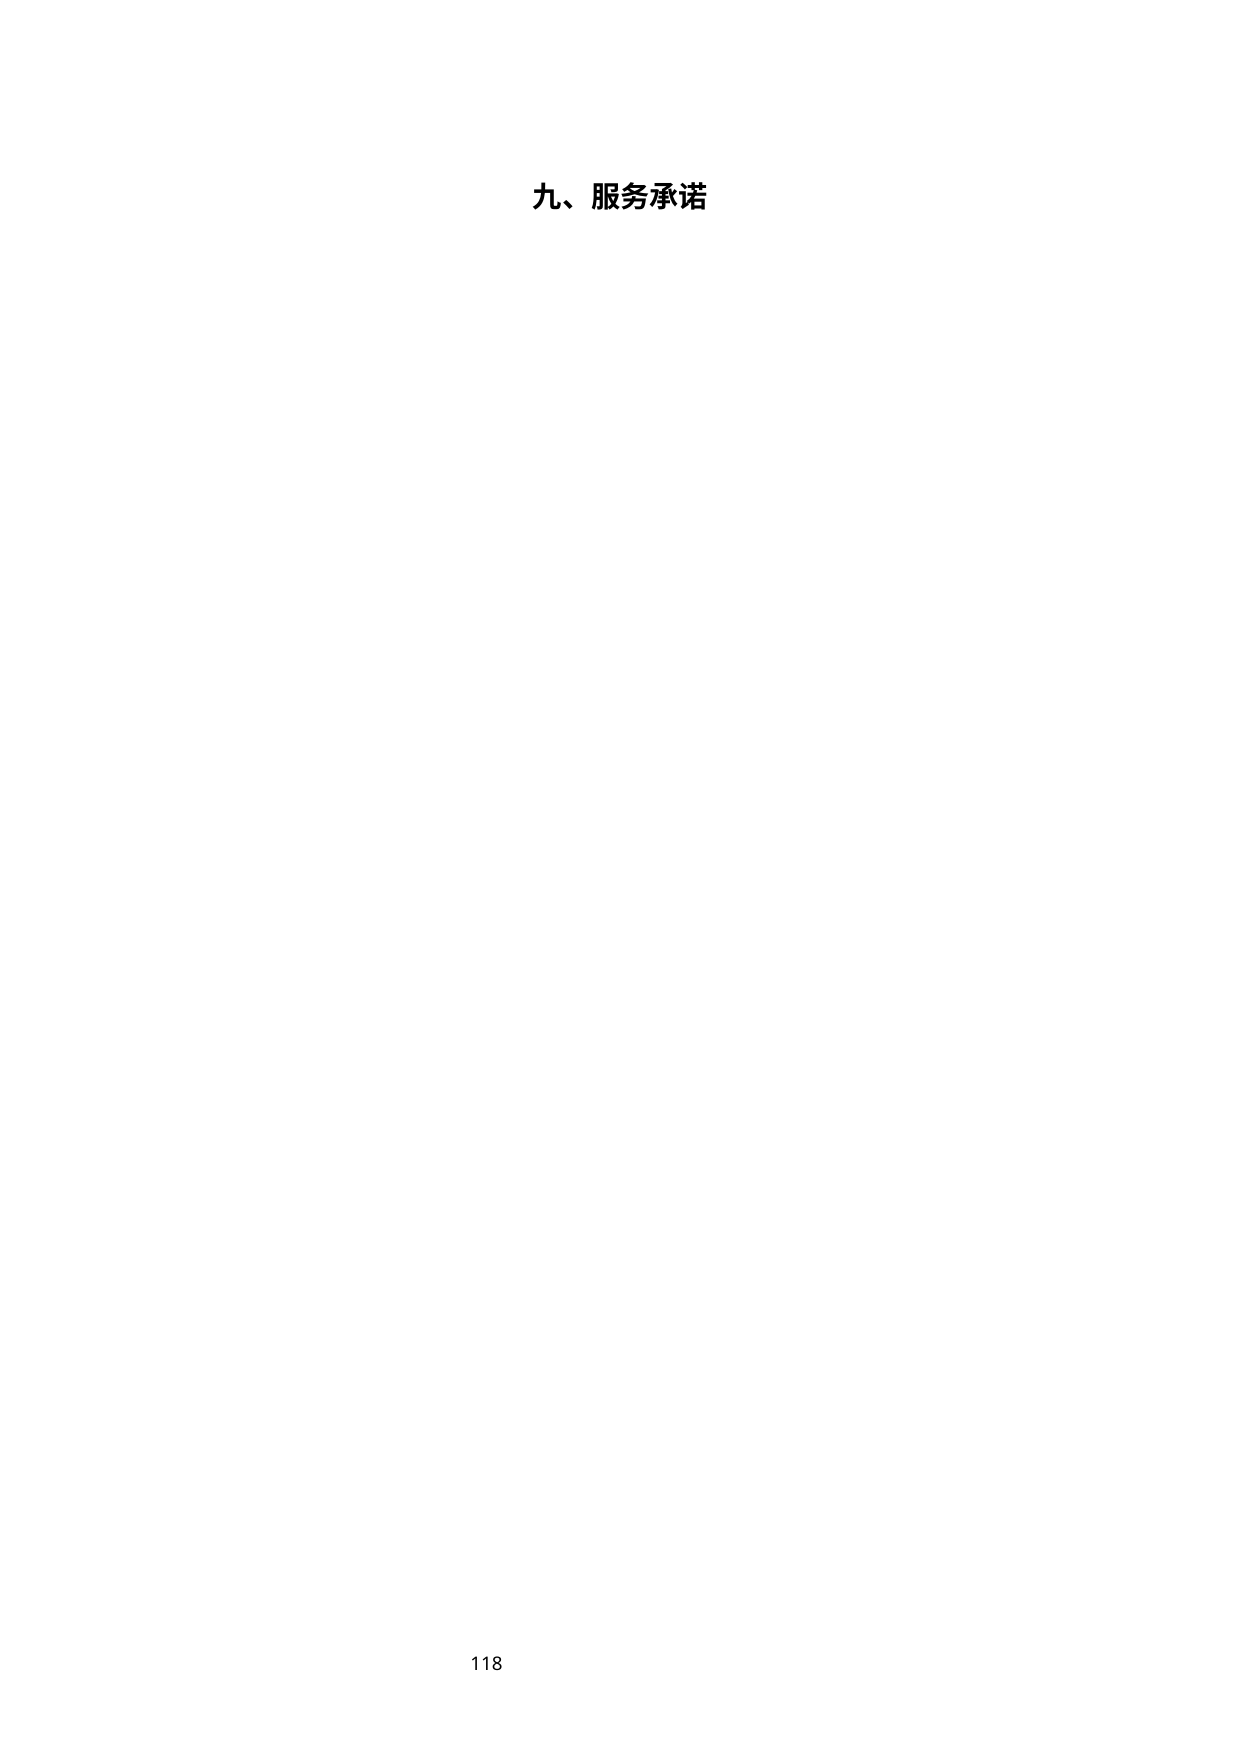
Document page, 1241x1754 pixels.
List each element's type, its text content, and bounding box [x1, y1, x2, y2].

text 九、服务承诺 [148, 162, 1092, 227]
